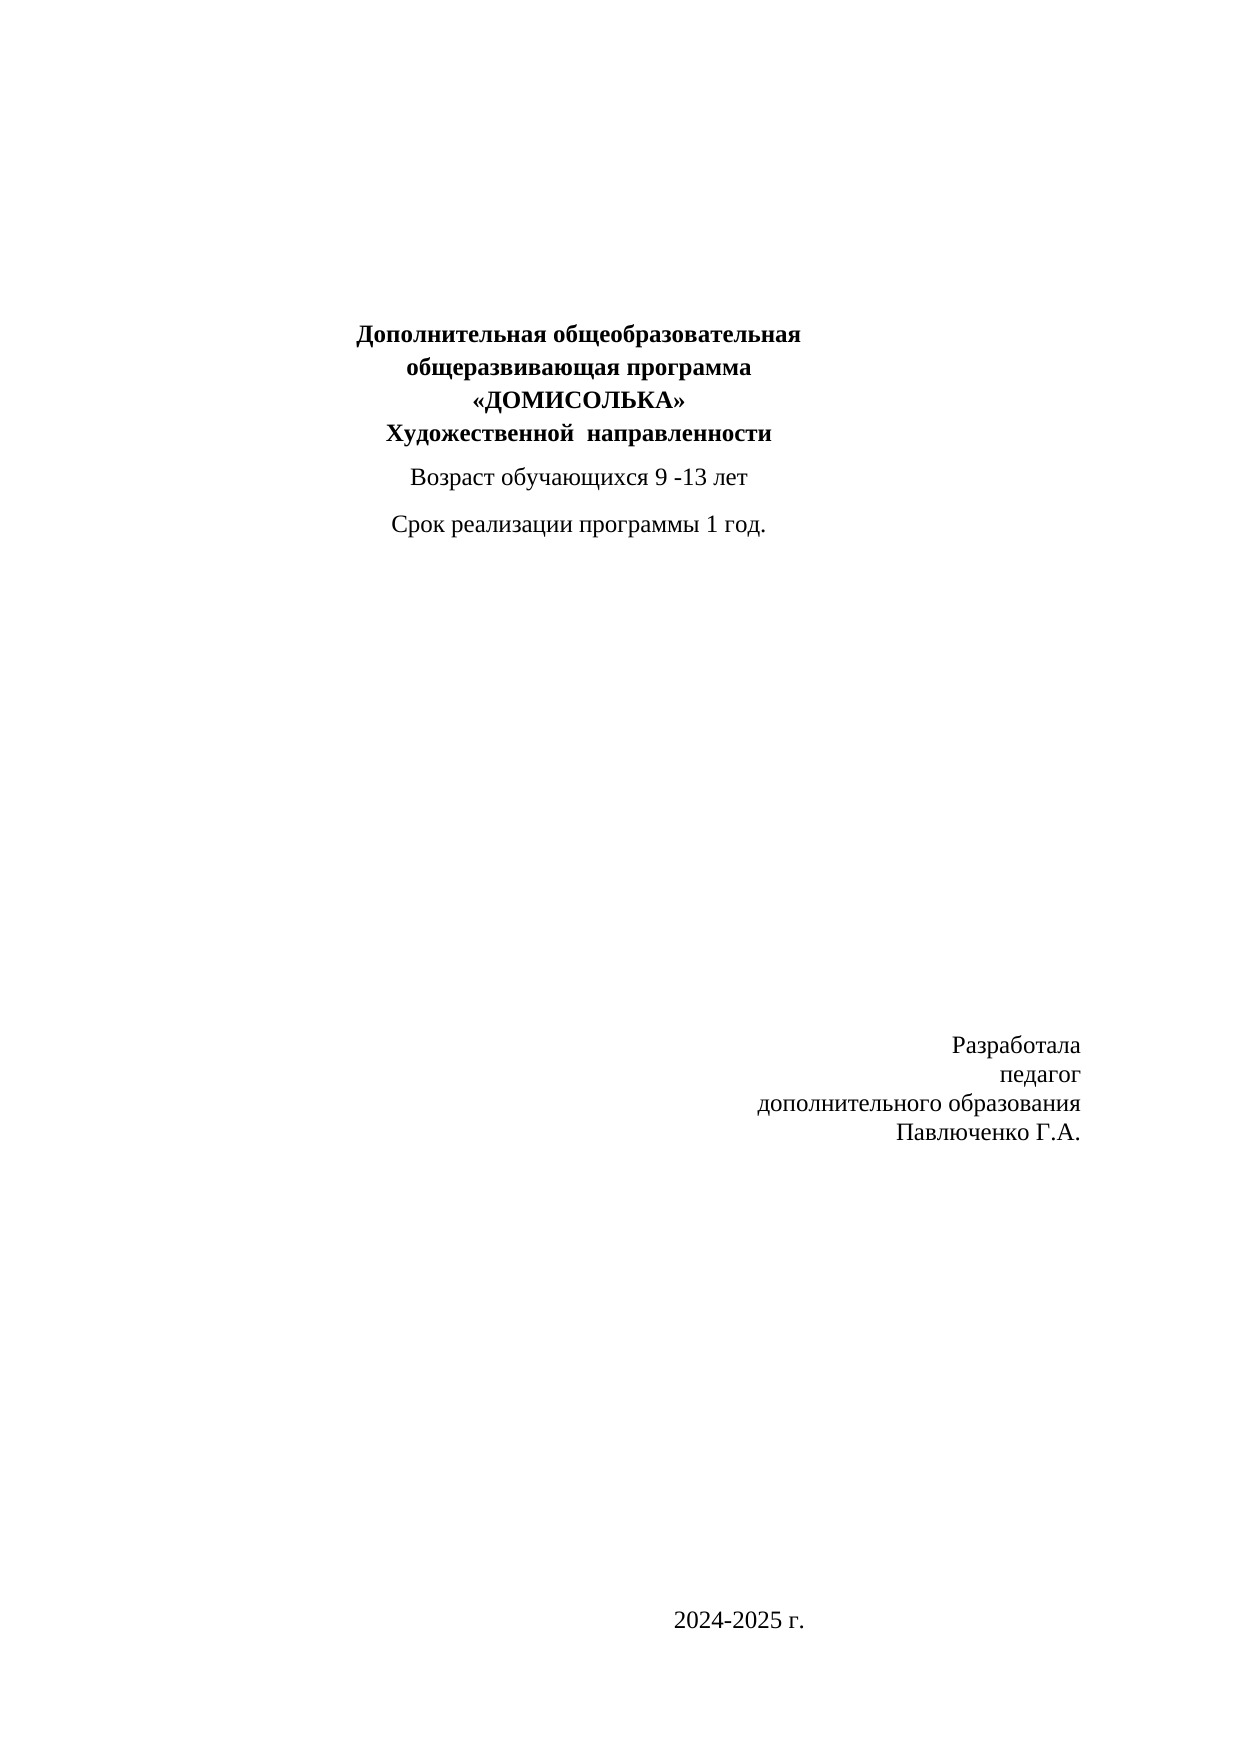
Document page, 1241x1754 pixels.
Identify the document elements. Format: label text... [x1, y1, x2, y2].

text Разработала [667, 1030, 1081, 1059]
text Срок реализации программы 1 год. [77, 505, 1081, 537]
text педагог [667, 1059, 1081, 1088]
text 2024-2025 г. [667, 1605, 1081, 1634]
text Художественной направленности [77, 418, 1081, 447]
text Возраст обучающихся 9 -13 лет [77, 462, 1081, 490]
text общеразвивающая программа [77, 352, 1081, 381]
text Павлюченко Г.А. [667, 1117, 1081, 1145]
text Дополнительная общеобразовательная [77, 319, 1081, 348]
text «ДОМИСОЛЬКА» [77, 385, 1081, 414]
text дополнительного образования [667, 1088, 1081, 1117]
